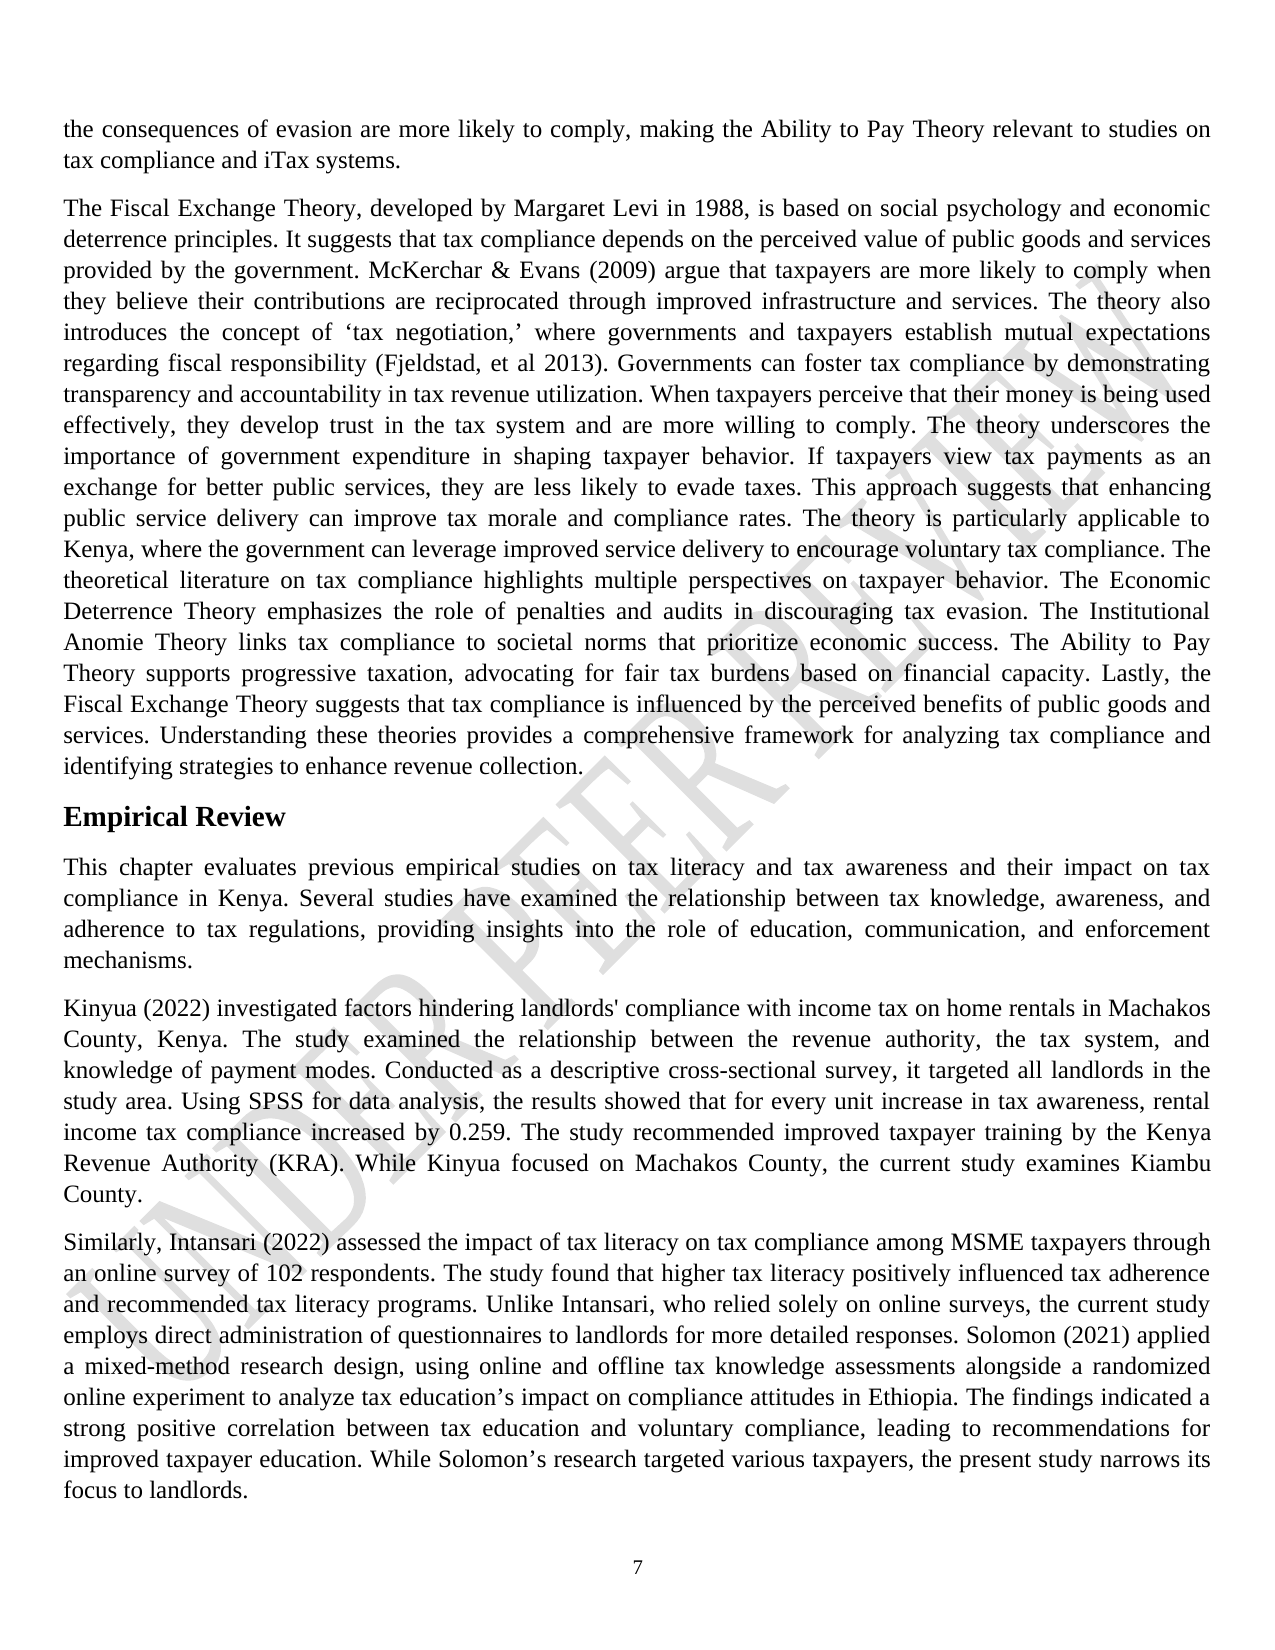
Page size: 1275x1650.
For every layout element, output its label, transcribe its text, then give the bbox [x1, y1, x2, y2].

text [63, 114, 1212, 174]
text The Fiscal Exchange Theory, developed by Margaret Levi in 1988, is based on social psychology and economic deterrence principles. It suggests that tax compliance depends on the perceived value of public goods and services provided by the government. McKerchar & Evans (2009) argue that taxpayers are more likely to comply when they believe their contributions are reciprocated through improved infrastructure and services. The theory also introduces the concept of ‘tax negotiation,’ where governments and taxpayers establish mutual expectations regarding fiscal responsibility (Fjeldstad, et al 2013). Governments can foster tax compliance by demonstrating transparency and accountability in tax revenue utilization. When taxpayers perceive that their money is being used effectively, they develop trust in the tax system and are more willing to comply. The theory underscores the importance of government expenditure in shaping taxpayer behavior. If taxpayers view tax payments as an exchange for better public services, they are less likely to evade taxes. This approach suggests that enhancing public service delivery can improve tax morale and compliance rates. The theory is particularly applicable to Kenya, where the government can leverage improved service delivery to encourage voluntary tax compliance. The theoretical literature on tax compliance highlights multiple perspectives on taxpayer behavior. The Economic Deterrence Theory emphasizes the role of penalties and audits in discouraging tax evasion. The Institutional Anomie Theory links tax compliance to societal norms that prioritize economic success. The Ability to Pay Theory supports progressive taxation, advocating for fair tax burdens based on financial capacity. Lastly, the Fiscal Exchange Theory suggests that tax compliance is influenced by the perceived benefits of public goods and services. Understanding these theories provides a comprehensive framework for analyzing tax compliance and identifying strategies to enhance revenue collection. [63, 193, 1212, 780]
text Empirical Review [63, 799, 1212, 833]
text Similarly, Intansari (2022) assessed the impact of tax literacy on tax compliance among MSME taxpayers through an online survey of 102 respondents. The study found that higher tax literacy positively influenced tax adherence and recommended tax literacy programs. Unlike Intansari, who relied solely on online surveys, the current study employs direct administration of questionnaires to landlords for more detailed responses. Solomon (2021) applied a mixed-method research design, using online and offline tax knowledge assessments alongside a randomized online experiment to analyze tax education’s impact on compliance attitudes in Ethiopia. The findings indicated a strong positive correlation between tax education and voluntary compliance, leading to recommendations for improved taxpayer education. While Solomon’s research targeted various taxpayers, the present study narrows its focus to landlords. [63, 1227, 1212, 1504]
text Kinyua (2022) investigated factors hindering landlords' compliance with income tax on home rentals in Machakos County, Kenya. The study examined the relationship between the revenue authority, the tax system, and knowledge of payment modes. Conducted as a descriptive cross-sectional survey, it targeted all landlords in the study area. Using SPSS for data analysis, the results showed that for every unit increase in tax awareness, rental income tax compliance increased by 0.259. The study recommended improved taxpayer training by the Kenya Revenue Authority (KRA). While Kinyua focused on Machakos County, the current study examines Kiambu County. [63, 993, 1212, 1208]
text This chapter evaluates previous empirical studies on tax literacy and tax awareness and their impact on tax compliance in Kenya. Several studies have examined the relationship between tax knowledge, awareness, and adherence to tax regulations, providing insights into the role of education, communication, and enforcement mechanisms. [63, 852, 1212, 974]
